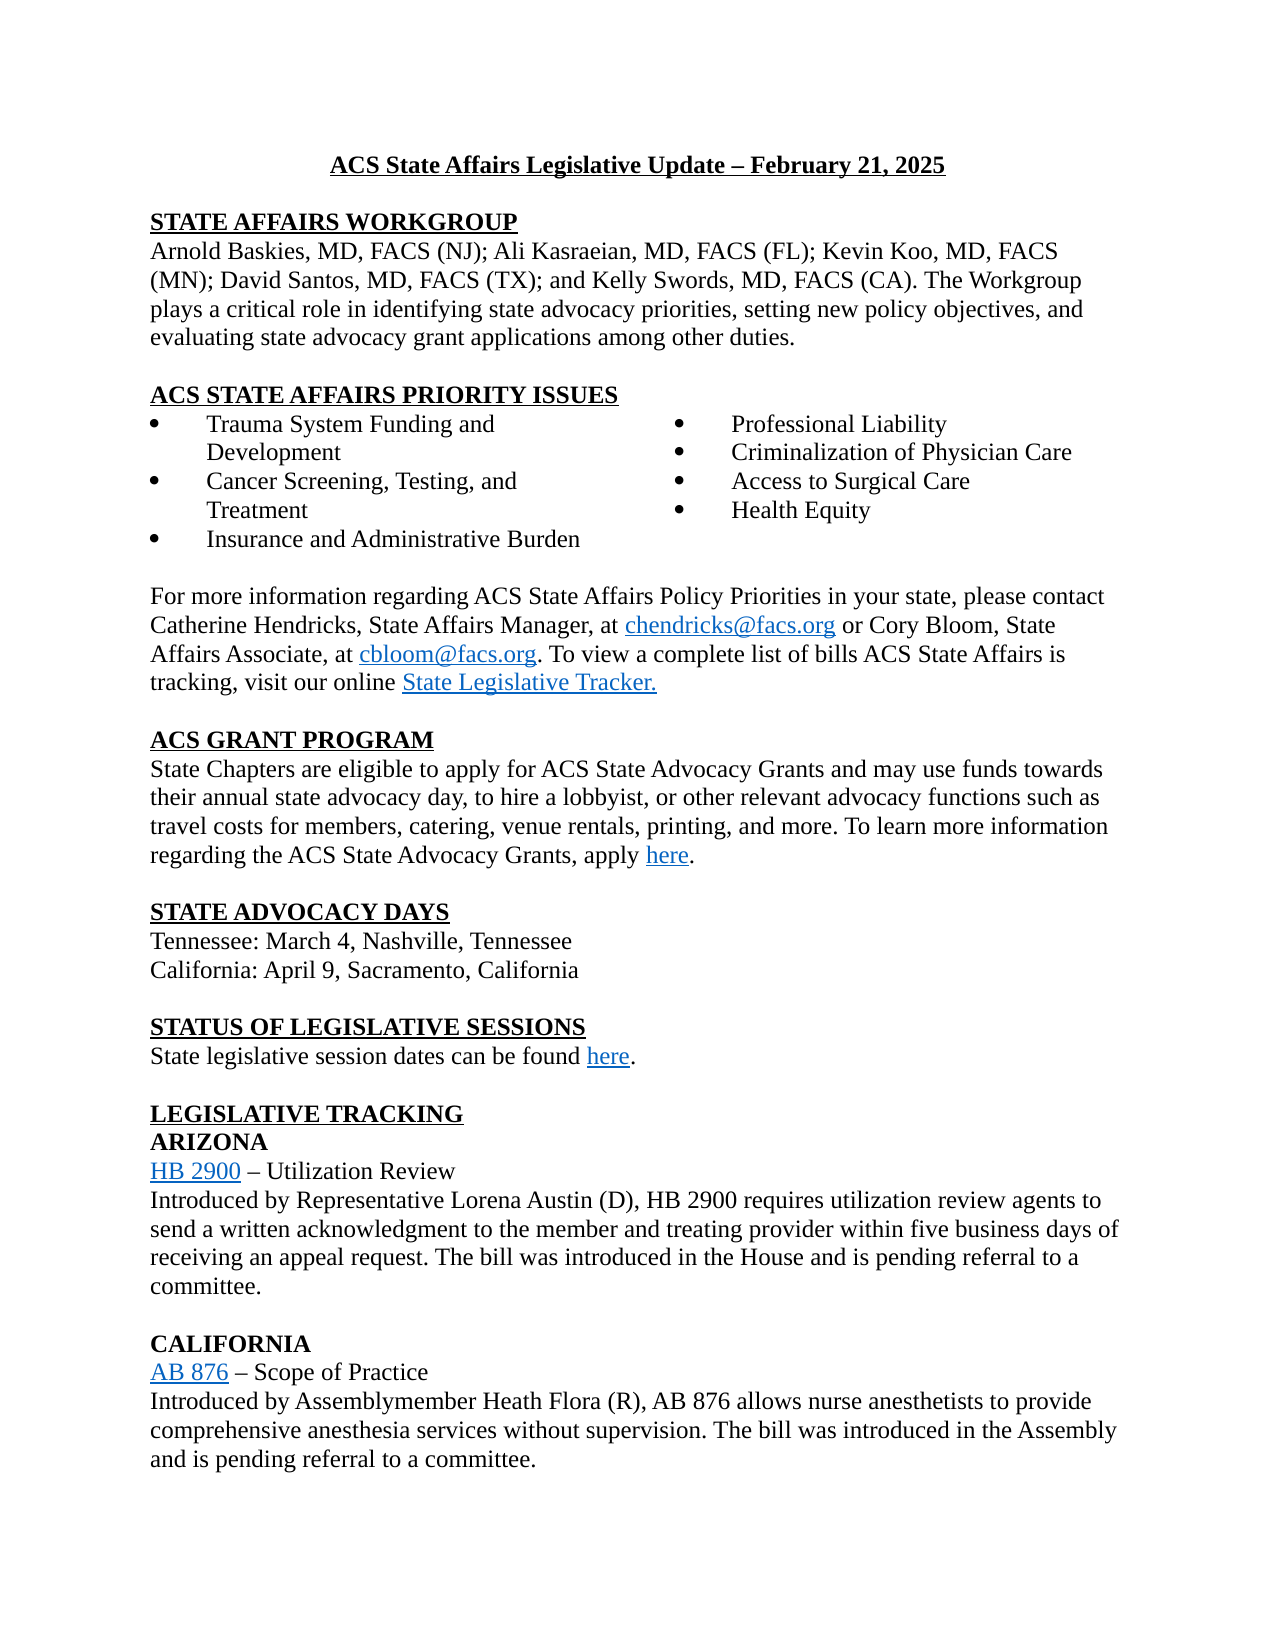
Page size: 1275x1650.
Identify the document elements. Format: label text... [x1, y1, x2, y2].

list Criminalization of Physician Care [675, 437, 1125, 466]
text AB 876 – Scope of Practice [150, 1357, 1125, 1386]
list Trauma System Funding and Development [150, 409, 600, 466]
text State Chapters are eligible to apply for ACS State Advocacy Grants and may use funds towards their annual state advocacy day, to hire a lobbyist, or other relevant advocacy functions such as travel costs for members, catering, venue rentals, printing, and more. To learn more information regarding the ACS State Advocacy Grants, apply here. [150, 754, 1125, 869]
text For more information regarding ACS State Affairs Policy Priorities in your state, please contact Catherine Hendricks, State Affairs Manager, at chendricks@facs.org or Cory Bloom, State Affairs Associate, at cbloom@facs.org. To view a complete list of bills ACS State Affairs is tracking, visit our online State Legislative Tracker. [150, 581, 1125, 696]
text Introduced by Representative Lorena Austin (D), HB 2900 requires utilization review agents to send a written acknowledgment to the member and treating provider within five business days of receiving an appeal request. The bill was introduced in the House and is pending referral to a committee. [150, 1185, 1125, 1300]
text HB 2900 – Utilization Review [150, 1156, 1125, 1185]
list Access to Surgical Care [675, 466, 1125, 495]
text ARIZONA [150, 1127, 1125, 1156]
text ACS State Affairs Legislative Update – February 21, 2025 [150, 150, 1125, 179]
list Health Equity [675, 495, 1125, 524]
text State legislative session dates can be found here. [150, 1041, 1125, 1070]
text ACS GRANT PROGRAM [150, 725, 1125, 754]
text CALIFORNIA [150, 1329, 1125, 1357]
list Cancer Screening, Testing, and Treatment [150, 466, 600, 524]
text Introduced by Assemblymember Heath Flora (R), AB 876 allows nurse anesthetists to provide comprehensive anesthesia services without supervision. The bill was introduced in the Assembly and is pending referral to a committee. [150, 1386, 1125, 1472]
list Insurance and Administrative Burden [150, 524, 600, 552]
text STATE AFFAIRS WORKGROUP [150, 207, 1125, 236]
text STATUS OF LEGISLATIVE SESSIONS [150, 1012, 1125, 1041]
text LEGISLATIVE TRACKING [150, 1099, 1125, 1127]
text Arnold Baskies, MD, FACS (NJ); Ali Kasraeian, MD, FACS (FL); Kevin Koo, MD, FACS (MN); David Santos, MD, FACS (TX); and Kelly Swords, MD, FACS (CA). The Workgroup plays a critical role in identifying state advocacy priorities, setting new policy objectives, and evaluating state advocacy grant applications among other duties. [150, 236, 1125, 351]
text Tennessee: March 4, Nashville, Tennessee [150, 926, 1125, 955]
text STATE ADVOCACY DAYS [150, 897, 1125, 926]
list Professional Liability [675, 409, 1125, 437]
text ACS STATE AFFAIRS PRIORITY ISSUES [150, 380, 1125, 409]
text California: April 9, Sacramento, California [150, 955, 1125, 984]
